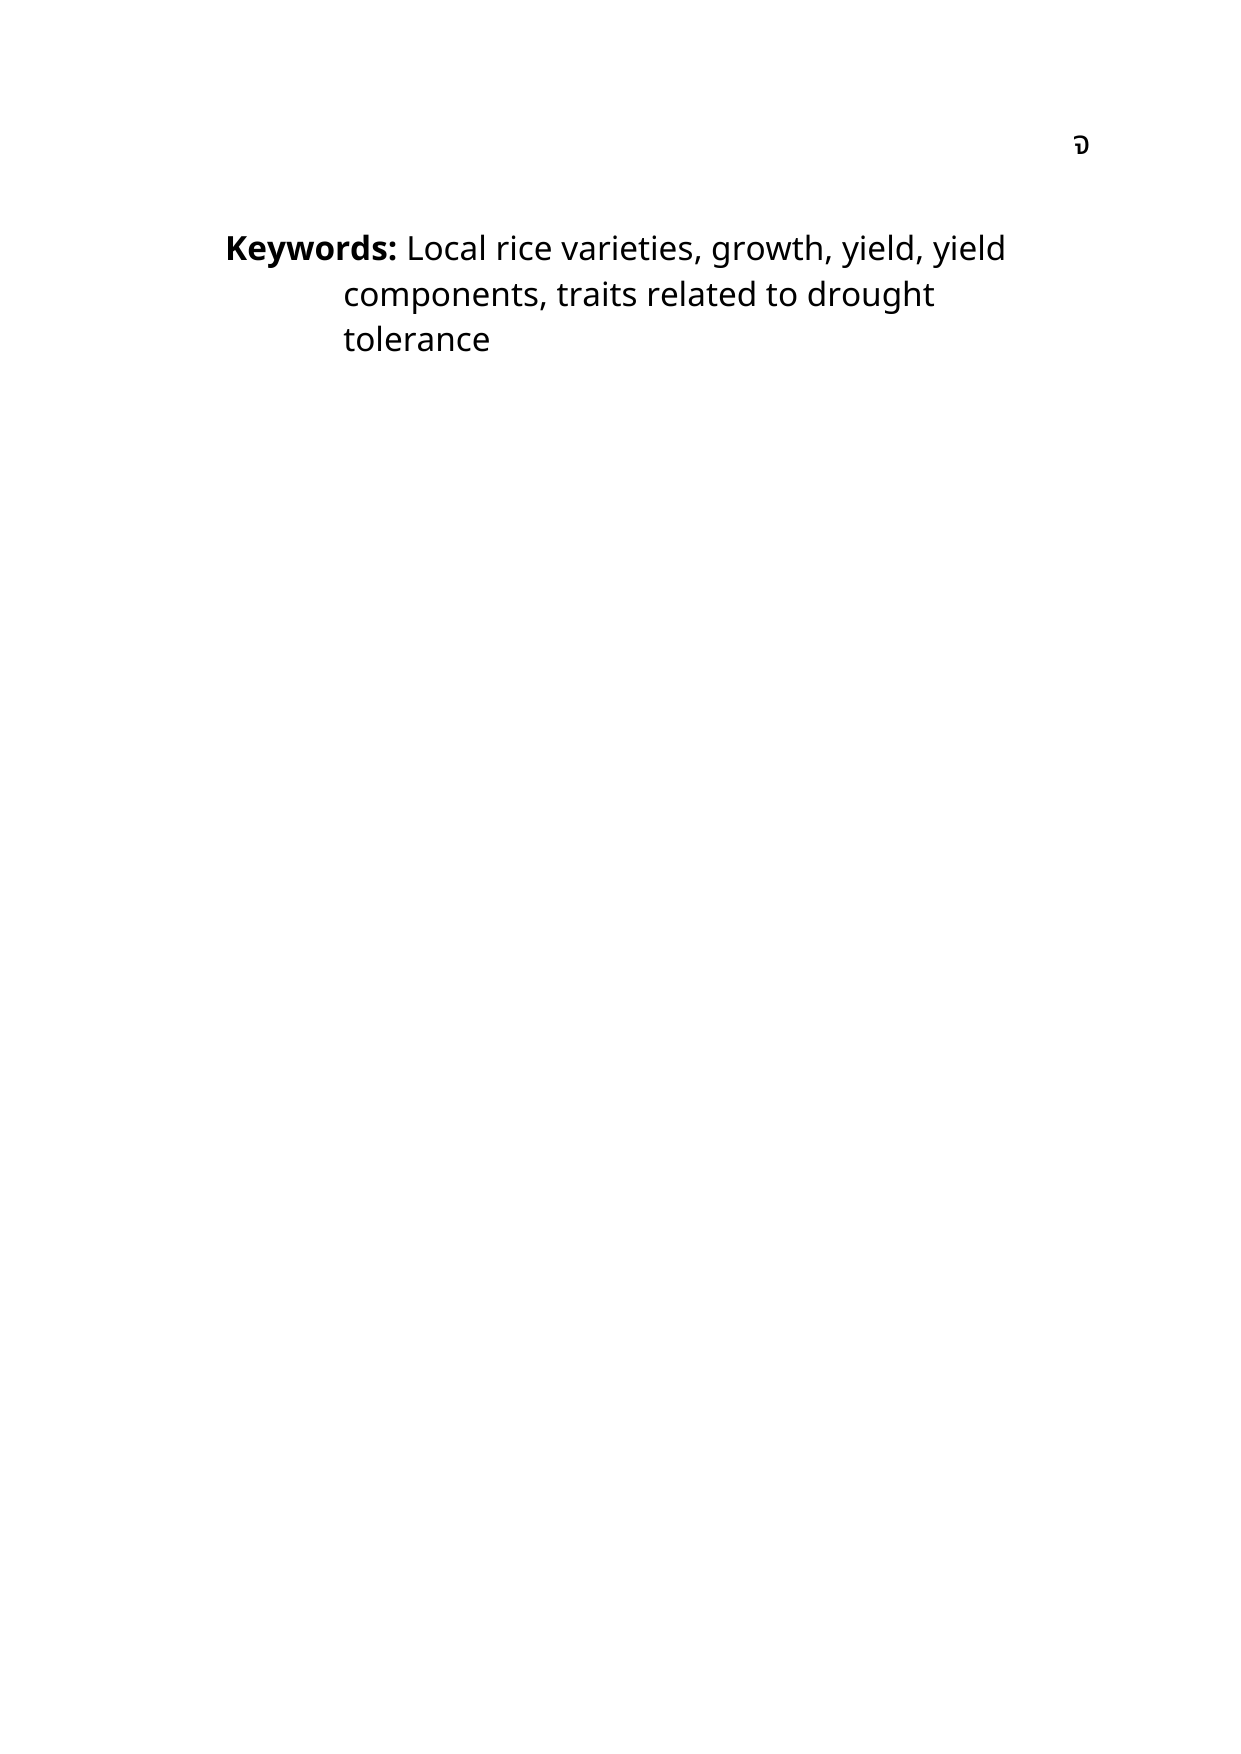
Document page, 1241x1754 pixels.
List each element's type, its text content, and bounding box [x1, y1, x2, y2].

text Keywords: Local rice varieties, growth, yield, yield components, traits related to drought tolerance [225, 225, 1090, 361]
